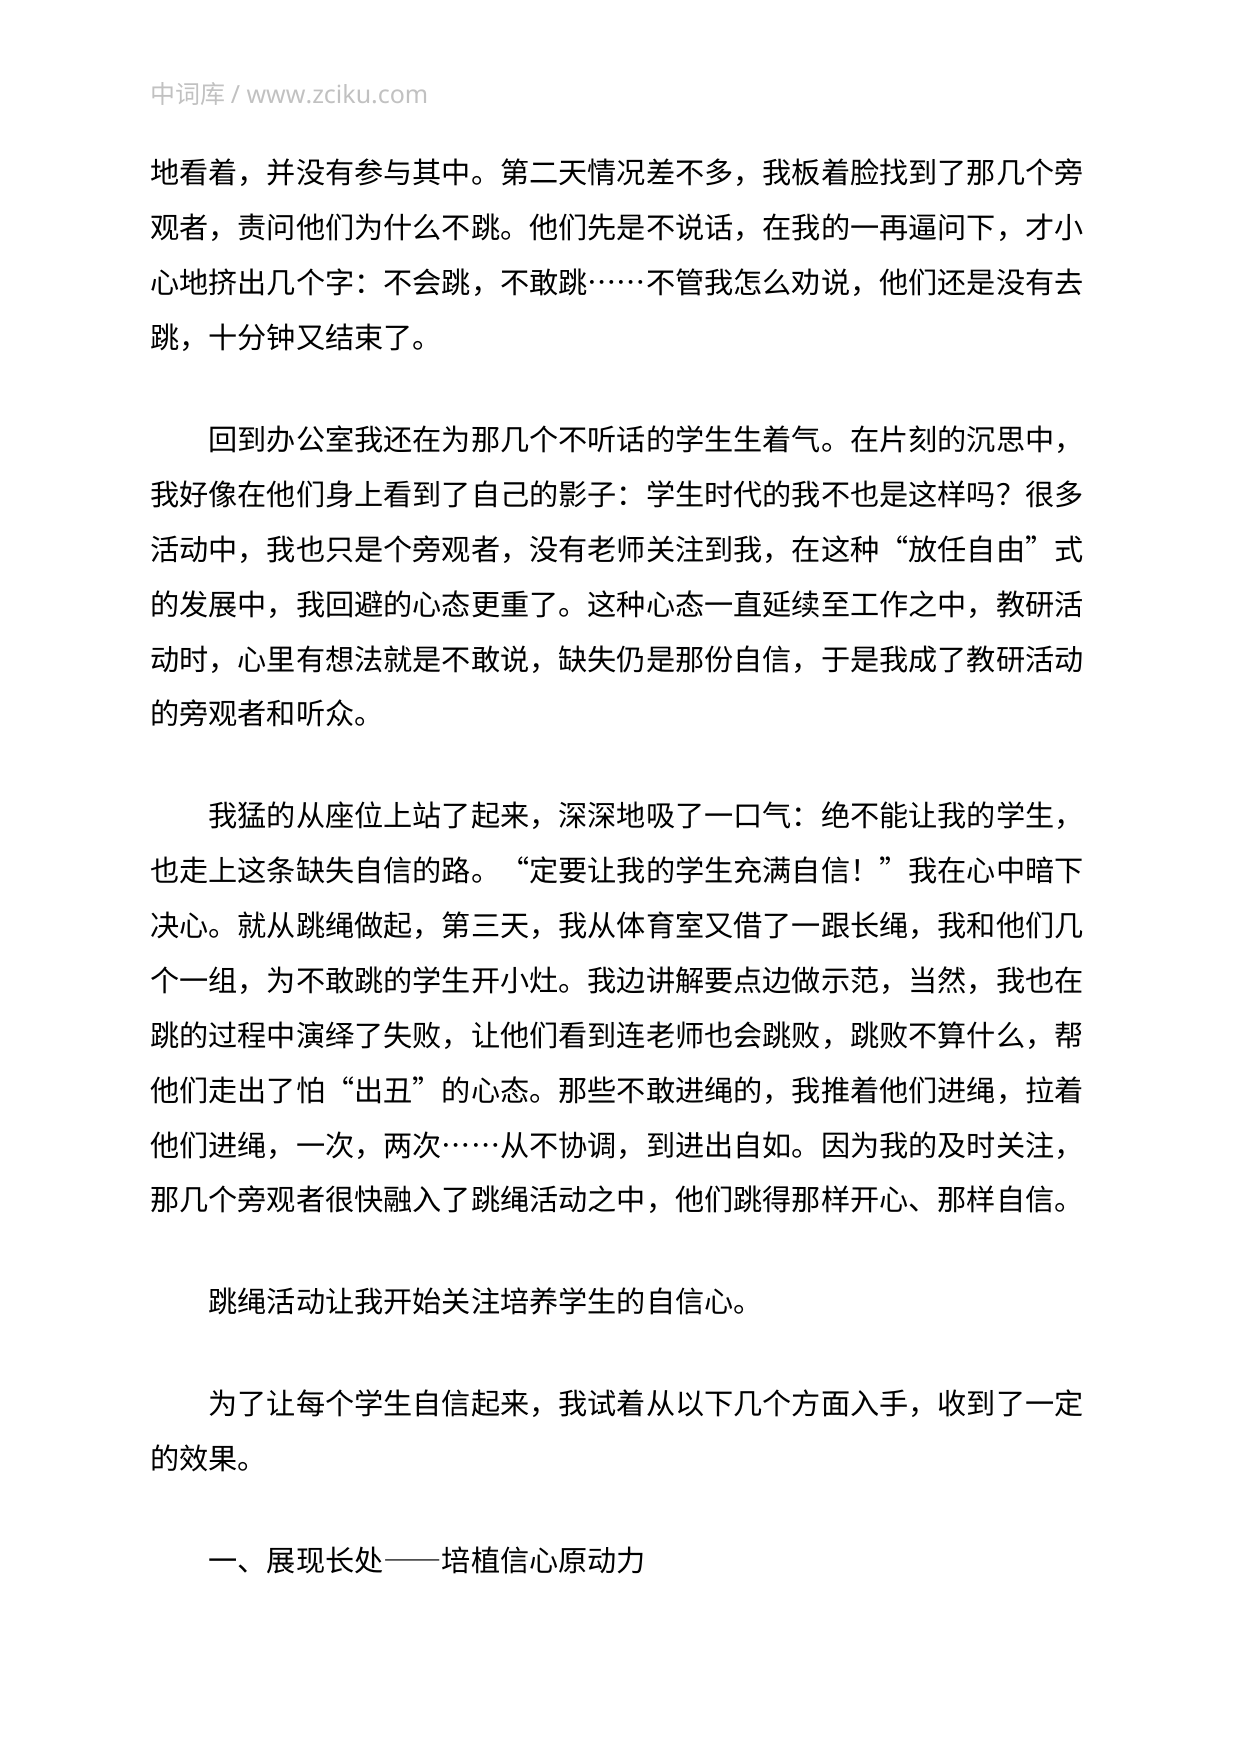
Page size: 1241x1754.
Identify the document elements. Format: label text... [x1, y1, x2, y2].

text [150, 150, 1090, 357]
text 一、展现长处——培植信心原动力 [150, 1537, 1090, 1579]
text 跳绳活动让我开始关注培养学生的自信心。 [150, 1279, 1090, 1321]
text 我猛的从座位上站了起来，深深地吸了一口气：绝不能让我的学生，也走上这条缺失自信的路。“定要让我的学生充满自信！”我在心中暗下决心。就从跳绳做起，第三天，我从体育室又借了一跟长绳，我和他们几个一组，为不敢跳的学生开小灶。我边讲解要点边做示范，当然，我也在跳的过程中演绎了失败，让他们看到连老师也会跳败，跳败不算什么，帮他们走出了怕“出丑”的心态。那些不敢进绳的，我推着他们进绳，拉着他们进绳，一次，两次……从不协调，到进出自如。因为我的及时关注，那几个旁观者很快融入了跳绳活动之中，他们跳得那样开心、那样自信。 [150, 793, 1090, 1219]
text 回到办公室我还在为那几个不听话的学生生着气。在片刻的沉思中，我好像在他们身上看到了自己的影子：学生时代的我不也是这样吗？很多活动中，我也只是个旁观者，没有老师关注到我，在这种“放任自由”式的发展中，我回避的心态更重了。这种心态一直延续至工作之中，教研活动时，心里有想法就是不敢说，缺失仍是那份自信，于是我成了教研活动的旁观者和听众。 [150, 416, 1090, 733]
text 为了让每个学生自信起来，我试着从以下几个方面入手，收到了一定的效果。 [150, 1381, 1090, 1478]
